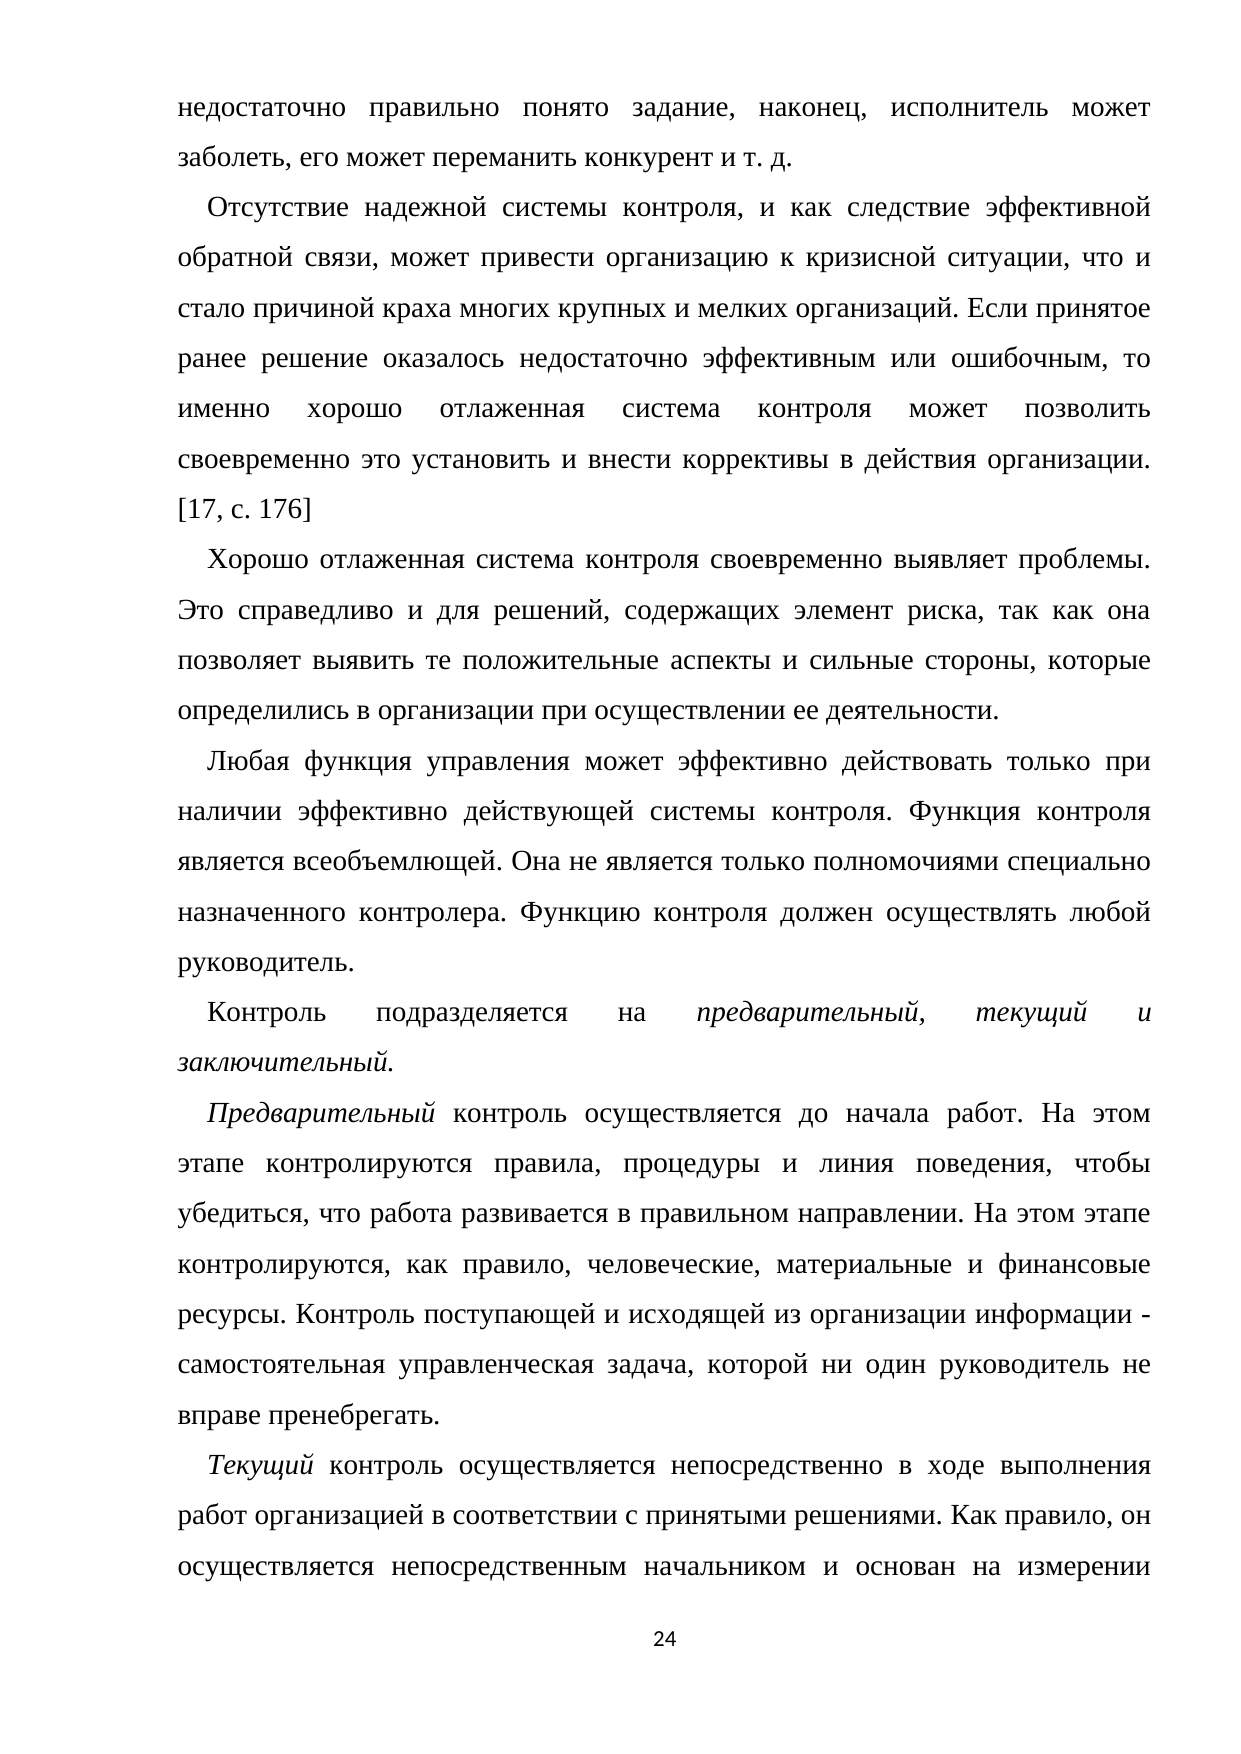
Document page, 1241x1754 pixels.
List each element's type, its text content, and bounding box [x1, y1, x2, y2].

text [177, 1447, 1152, 1581]
text Отсутствие надежной системы контроля, и как следствие эффективной обратной связи, может привести организацию к кризисной ситуации, что и стало причиной краха многих крупных и мелких организаций. Если принятое ранее решение оказалось недостаточно эффективным или ошибочным, то именно хорошо отлаженная система контроля может позволить своевременно это установить и внести коррективы в действия организации.[17, c. 176] [177, 189, 1152, 525]
text Хорошо отлаженная система контроля своевременно выявляет проблемы. Это справедливо и для решений, содержащих элемент риска, так как она позволяет выявить те положительные аспекты и сильные стороны, которые определились в организации при осуществлении ее деятельности. [177, 541, 1152, 726]
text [177, 89, 1152, 172]
text Предварительный контроль осуществляется до начала работ. На этом этапе контролируются правила, процедуры и линия поведения, чтобы убедиться, что работа развивается в правильном направлении. На этом этапе контролируются, как правило, человеческие, материальные и финансовые ресурсы. Контроль поступающей и исходящей из организации информации - самостоятельная управленческая задача, которой ни один руководитель не вправе пренебрегать. [177, 1095, 1152, 1430]
text Контроль подразделяется на предварительный, текущий и заключительный. [177, 994, 1152, 1078]
text Любая функция управления может эффективно действовать только при наличии эффективно действующей системы контроля. Функция контроля является всеобъемлющей. Она не является только полномочиями специально назначенного контролера. Функцию контроля должен осуществлять любой руководитель. [177, 743, 1152, 977]
